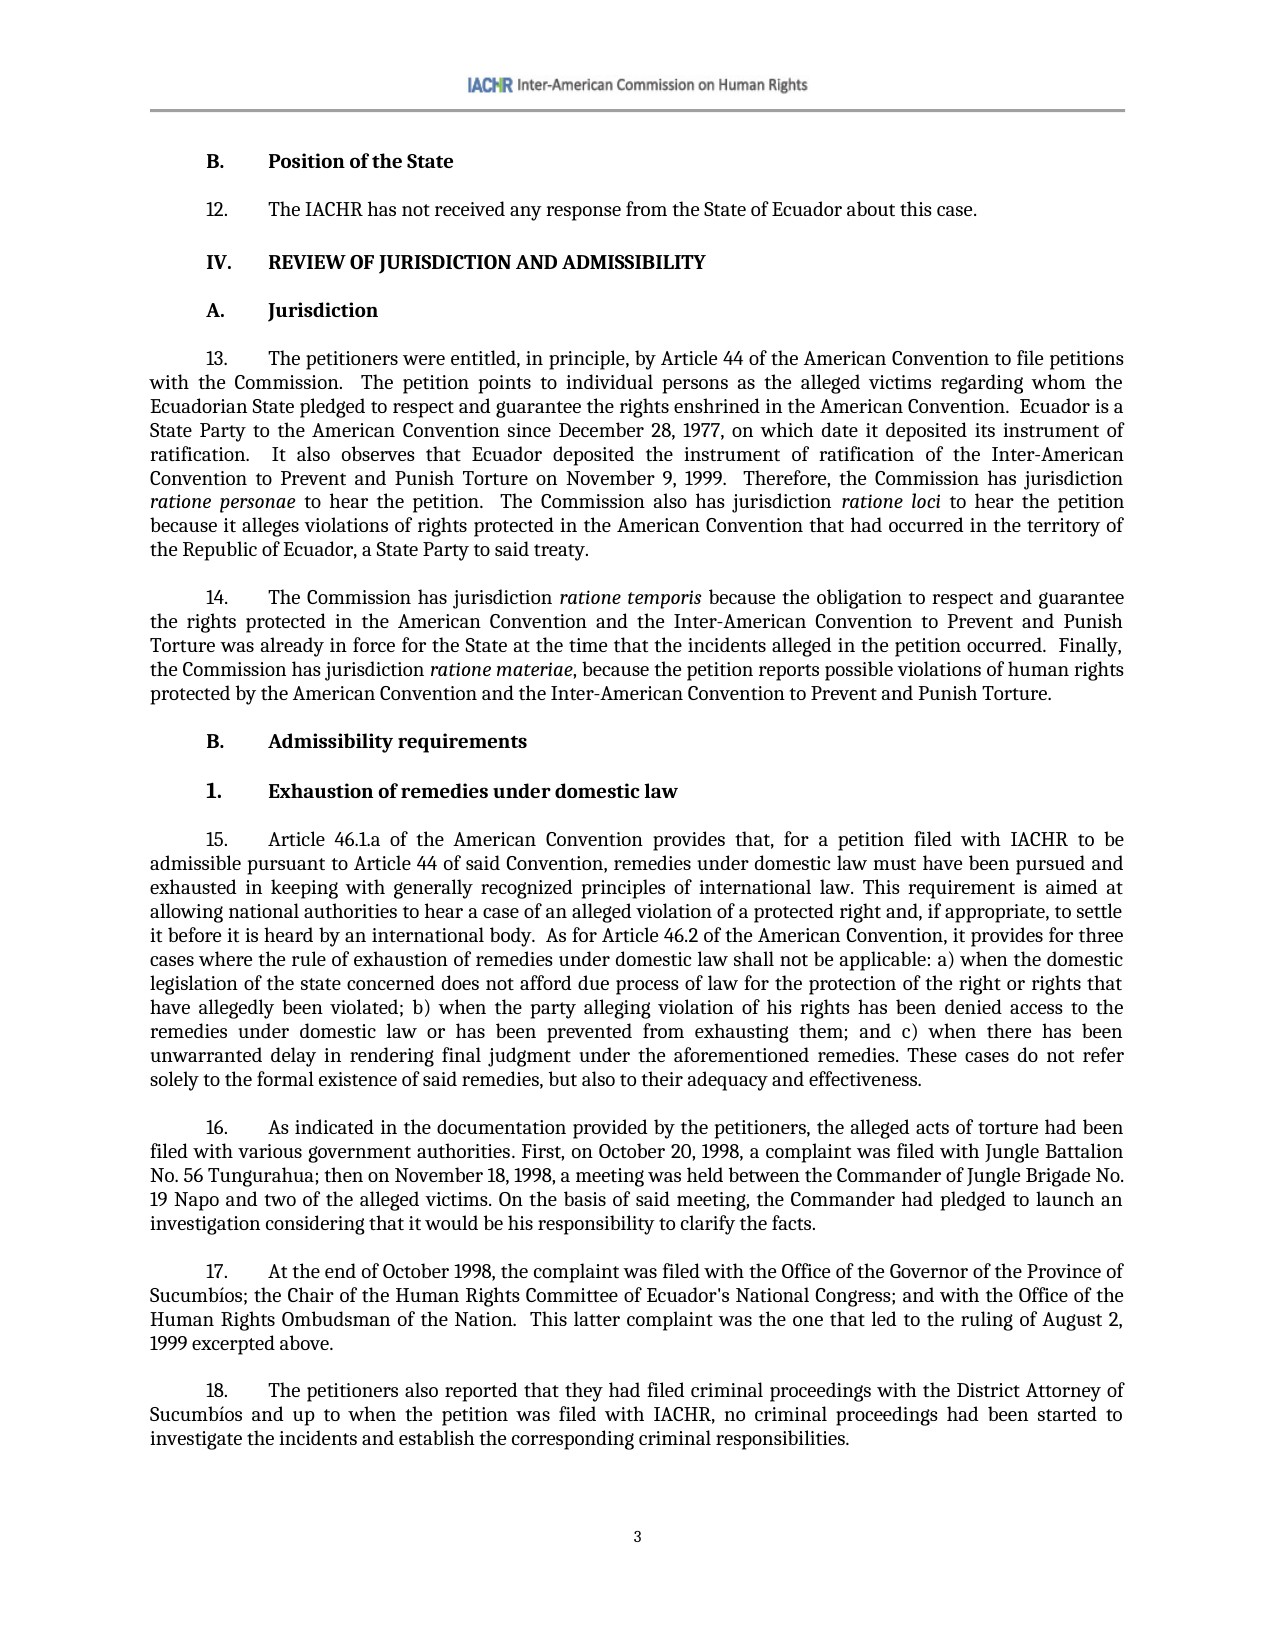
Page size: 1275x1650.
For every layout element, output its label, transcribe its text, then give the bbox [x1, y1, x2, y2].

subtitle B. Position of the State [150, 150, 1125, 174]
list Admissibility requirements [150, 730, 1125, 754]
list The petitioners were entitled, in principle, by Article 44 of the American Convention to file petitions with the Commission. The petition points to individual persons as the alleged victims regarding whom the Ecuadorian State pledged to respect and guarantee the rights enshrined in the American Convention. Ecuador is a State Party to the American Convention since December 28, 1977, on which date it deposited its instrument of ratification. It also observes that Ecuador deposited the instrument of ratification of the Inter-American Convention to Prevent and Punish Torture on November 9, 1999. Therefore, the Commission has jurisdiction ratione personae to hear the petition. The Commission also has jurisdiction ratione loci to hear the petition because it alleges violations of rights protected in the American Convention that had occurred in the territory of the Republic of Ecuador, a State Party to said treaty. [150, 346, 1125, 562]
list Jurisdiction [150, 298, 1125, 322]
list The Commission has jurisdiction ratione temporis because the obligation to respect and guarantee the rights protected in the American Convention and the Inter-American Convention to Prevent and Punish Torture was already in force for the State at the time that the incidents alleged in the petition occurred. Finally, the Commission has jurisdiction ratione materiae, because the petition reports possible violations of human rights protected by the American Convention and the Inter-American Convention to Prevent and Punish Torture. [150, 586, 1125, 706]
list As indicated in the documentation provided by the petitioners, the alleged acts of torture had been filed with various government authorities. First, on October 20, 1998, a complaint was filed with Jungle Battalion No. 56 Tungurahua; then on November 18, 1998, a meeting was held between the Commander of Jungle Brigade No. 19 Napo and two of the alleged victims. On the basis of said meeting, the Commander had pledged to launch an investigation considering that it would be his responsibility to clarify the facts. [150, 1116, 1125, 1235]
picture [456, 75, 819, 95]
list The petitioners also reported that they had filed criminal proceedings with the District Attorney of Sucumbíos and up to when the petition was filed with IACHR, no criminal proceedings had been started to investigate the incidents and establish the corresponding criminal responsibilities. [150, 1379, 1125, 1451]
list Exhaustion of remedies under domestic law [150, 778, 1125, 804]
list Article 46.1.a of the American Convention provides that, for a petition filed with IACHR to be admissible pursuant to Article 44 of said Convention, remedies under domestic law must have been pursued and exhausted in keeping with generally recognized principles of international law. This requirement is aimed at allowing national authorities to hear a case of an alleged violation of a protected right and, if appropriate, to settle it before it is heard by an international body. As for Article 46.2 of the American Convention, it provides for three cases where the rule of exhaustion of remedies under domestic law shall not be applicable: a) when the domestic legislation of the state concerned does not afford due process of law for the protection of the right or rights that have allegedly been violated; b) when the party alleging violation of his rights has been denied access to the remedies under domestic law or has been prevented from exhausting them; and c) when there has been unwarranted delay in rendering final judgment under the aforementioned remedies. These cases do not refer solely to the formal existence of said remedies, but also to their adequacy and effectiveness. [150, 828, 1125, 1092]
list The IACHR has not received any response from the State of Ecuador about this case. [150, 198, 1125, 222]
list REVIEW OF JURISDICTION AND ADMISSIBILITY [150, 251, 1125, 274]
list At the end of October 1998, the complaint was filed with the Office of the Governor of the Province of Sucumbíos; the Chair of the Human Rights Committee of Ecuador's National Congress; and with the Office of the Human Rights Ombudsman of the Nation. This latter complaint was the one that led to the ruling of August 2, 1999 excerpted above. [150, 1259, 1125, 1355]
